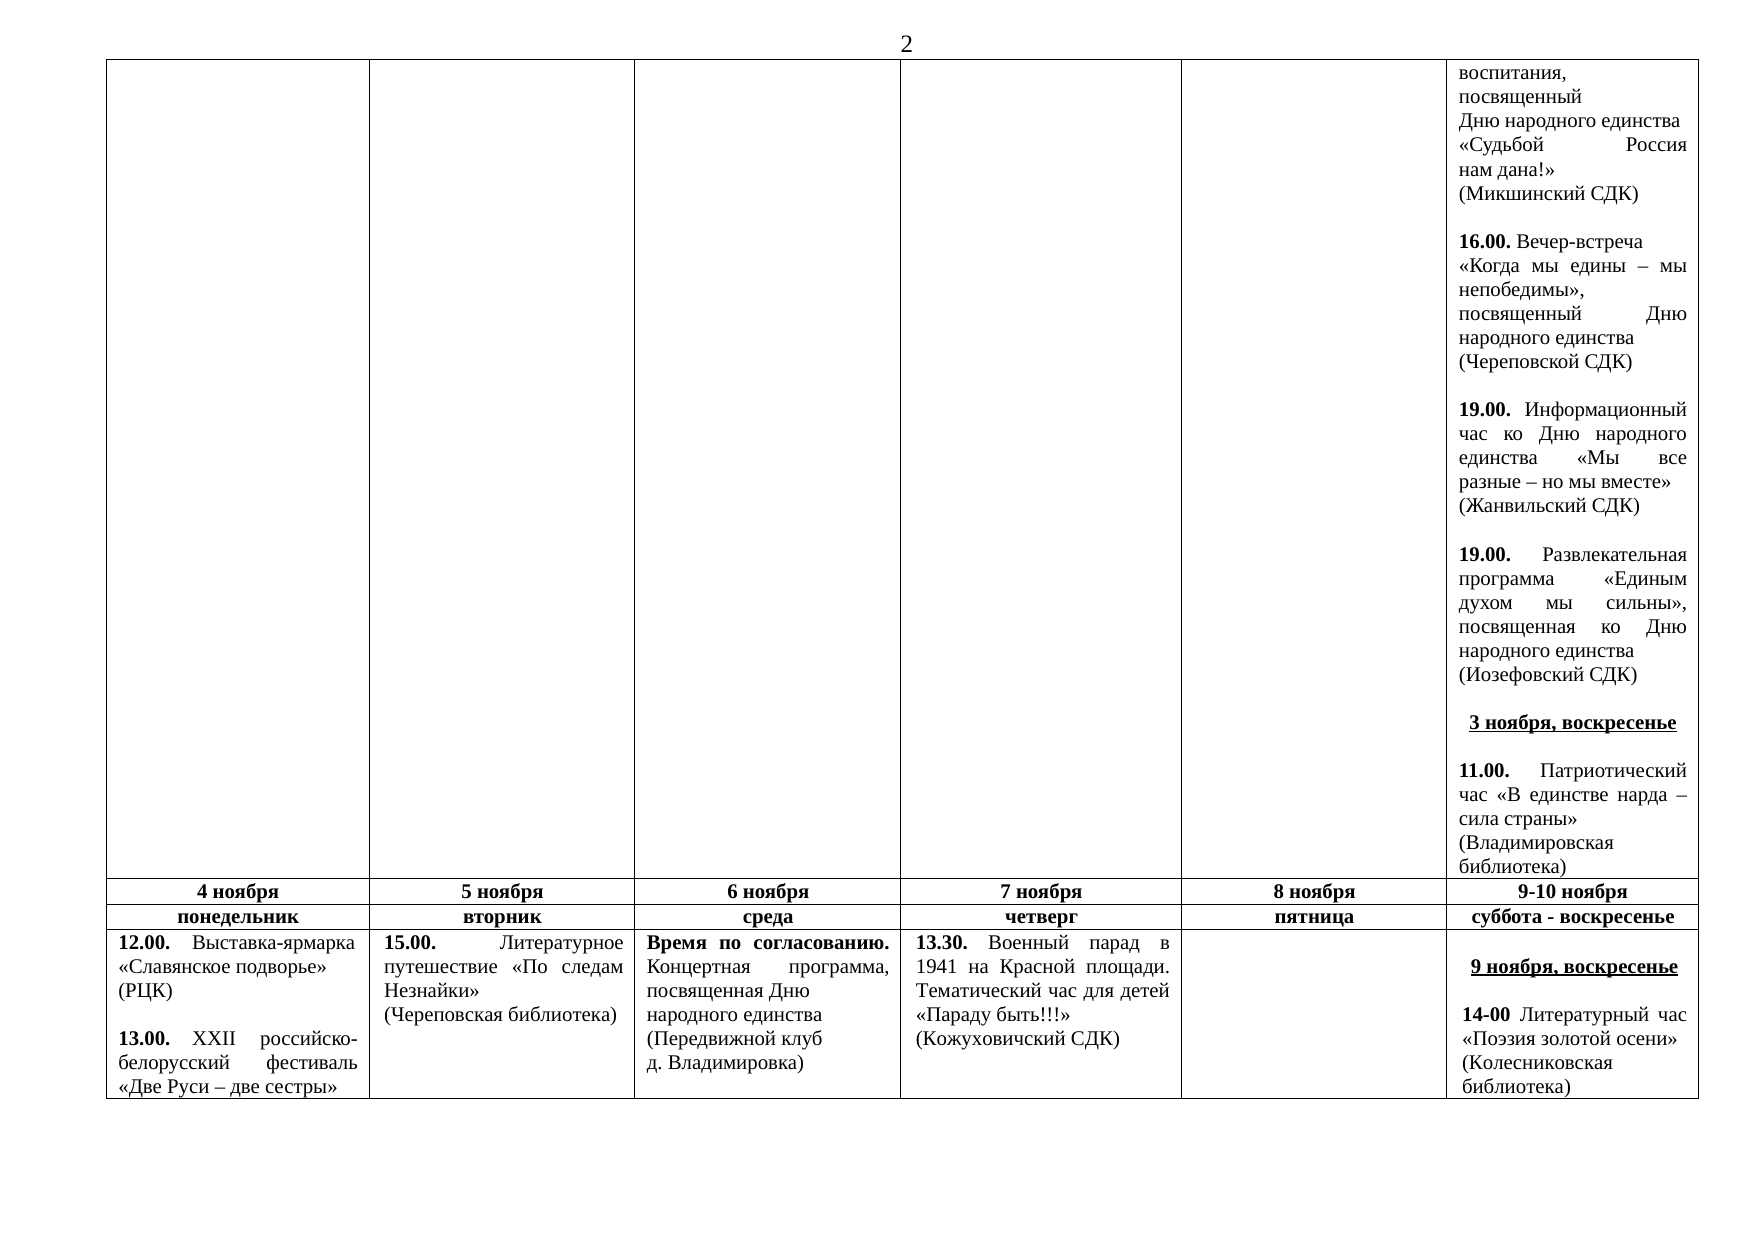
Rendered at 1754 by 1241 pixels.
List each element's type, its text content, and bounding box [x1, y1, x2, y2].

table_cell [107, 60, 369, 878]
table_cell четверг [901, 905, 1181, 928]
table_cell 7 ноября [901, 879, 1181, 903]
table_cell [370, 930, 634, 1098]
table_cell суббота - воскресенье [1447, 905, 1698, 928]
table_cell [901, 60, 1181, 878]
table_cell 4 ноября [107, 879, 369, 903]
table_cell [370, 60, 634, 878]
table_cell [1182, 60, 1446, 878]
table_cell [1182, 930, 1446, 1098]
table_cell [635, 930, 900, 1098]
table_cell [1447, 60, 1698, 878]
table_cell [1447, 930, 1698, 1098]
table_cell пятница [1182, 905, 1446, 928]
table_cell понедельник [107, 905, 369, 928]
table_cell 6 ноября [635, 879, 900, 903]
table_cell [901, 930, 1181, 1098]
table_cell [107, 930, 369, 1098]
table_cell вторник [370, 905, 634, 928]
table_cell среда [635, 905, 900, 928]
table_cell 8 ноября [1182, 879, 1446, 903]
table_cell 9-10 ноября [1447, 879, 1698, 903]
table_cell 5 ноября [370, 879, 634, 903]
table_cell [635, 60, 900, 878]
